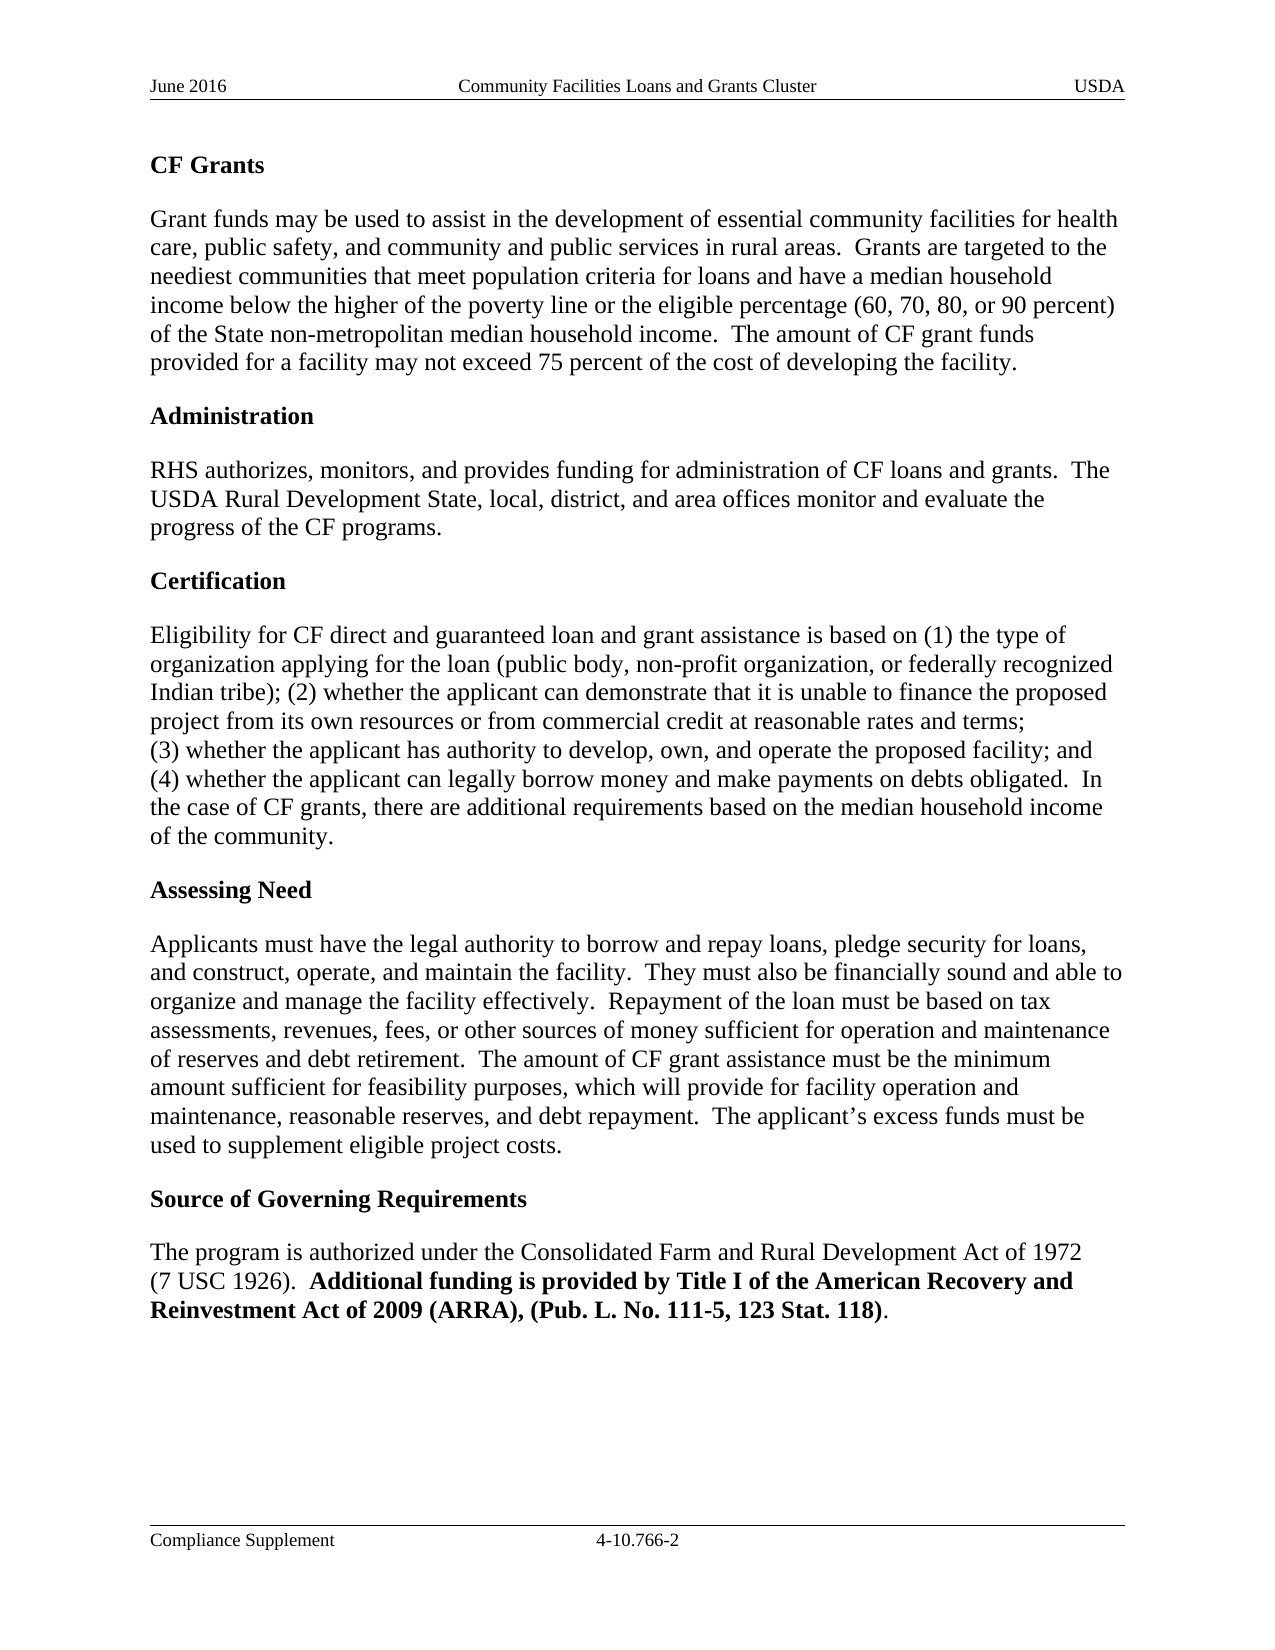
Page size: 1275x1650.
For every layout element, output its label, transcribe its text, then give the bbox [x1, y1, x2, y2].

text Source of Governing Requirements [150, 1184, 1125, 1212]
text Applicants must have the legal authority to borrow and repay loans, pledge security for loans, and construct, operate, and maintain the facility. They must also be financially sound and able to organize and manage the facility effectively. Repayment of the loan must be based on tax assessments, revenues, fees, or other sources of money sufficient for operation and maintenance of reserves and debt retirement. The amount of CF grant assistance must be the minimum amount sufficient for feasibility purposes, which will provide for facility operation and maintenance, reasonable reserves, and debt repayment. The applicant’s excess funds must be used to supplement eligible project costs. [150, 929, 1125, 1159]
text The program is authorized under the Consolidated Farm and Rural Development Act of 1972 [150, 1237, 1125, 1266]
text Grant funds may be used to assist in the development of essential community facilities for health care, public safety, and community and public services in rural areas. Grants are targeted to the neediest communities that meet population criteria for loans and have a median household income below the higher of the poverty line or the eligible percentage (60, 70, 80, or 90 percent) of the State non-metropolitan median household income. The amount of CF grant funds provided for a facility may not exceed 75 percent of the cost of developing the facility. [150, 204, 1125, 376]
text Assessing Need [150, 875, 1125, 904]
text Eligibility for CF direct and guaranteed loan and grant assistance is based on (1) the type of organization applying for the loan (public body, non-profit organization, or federally recognized Indian tribe); (2) whether the applicant can demonstrate that it is unable to finance the proposed project from its own resources or from commercial credit at reasonable rates and terms; (3) whether the applicant has authority to develop, own, and operate the proposed facility; and (4) whether the applicant can legally borrow money and make payments on debts obligated. In the case of CF grants, there are additional requirements based on the median household income of the community. [150, 620, 1125, 850]
text (7 USC 1926). Additional funding is provided by Title I of the American Recovery and Reinvestment Act of 2009 (ARRA), (Pub. L. No. 111-5, 123 Stat. 118). [150, 1266, 1125, 1324]
text RHS authorizes, monitors, and provides funding for administration of CF loans and grants. The , local, district, and area offices monitor and evaluate the progress of the CF programs. [150, 455, 1125, 541]
text Administration [150, 401, 1125, 430]
text CF Grants [150, 150, 1125, 179]
text Certification [150, 566, 1125, 595]
